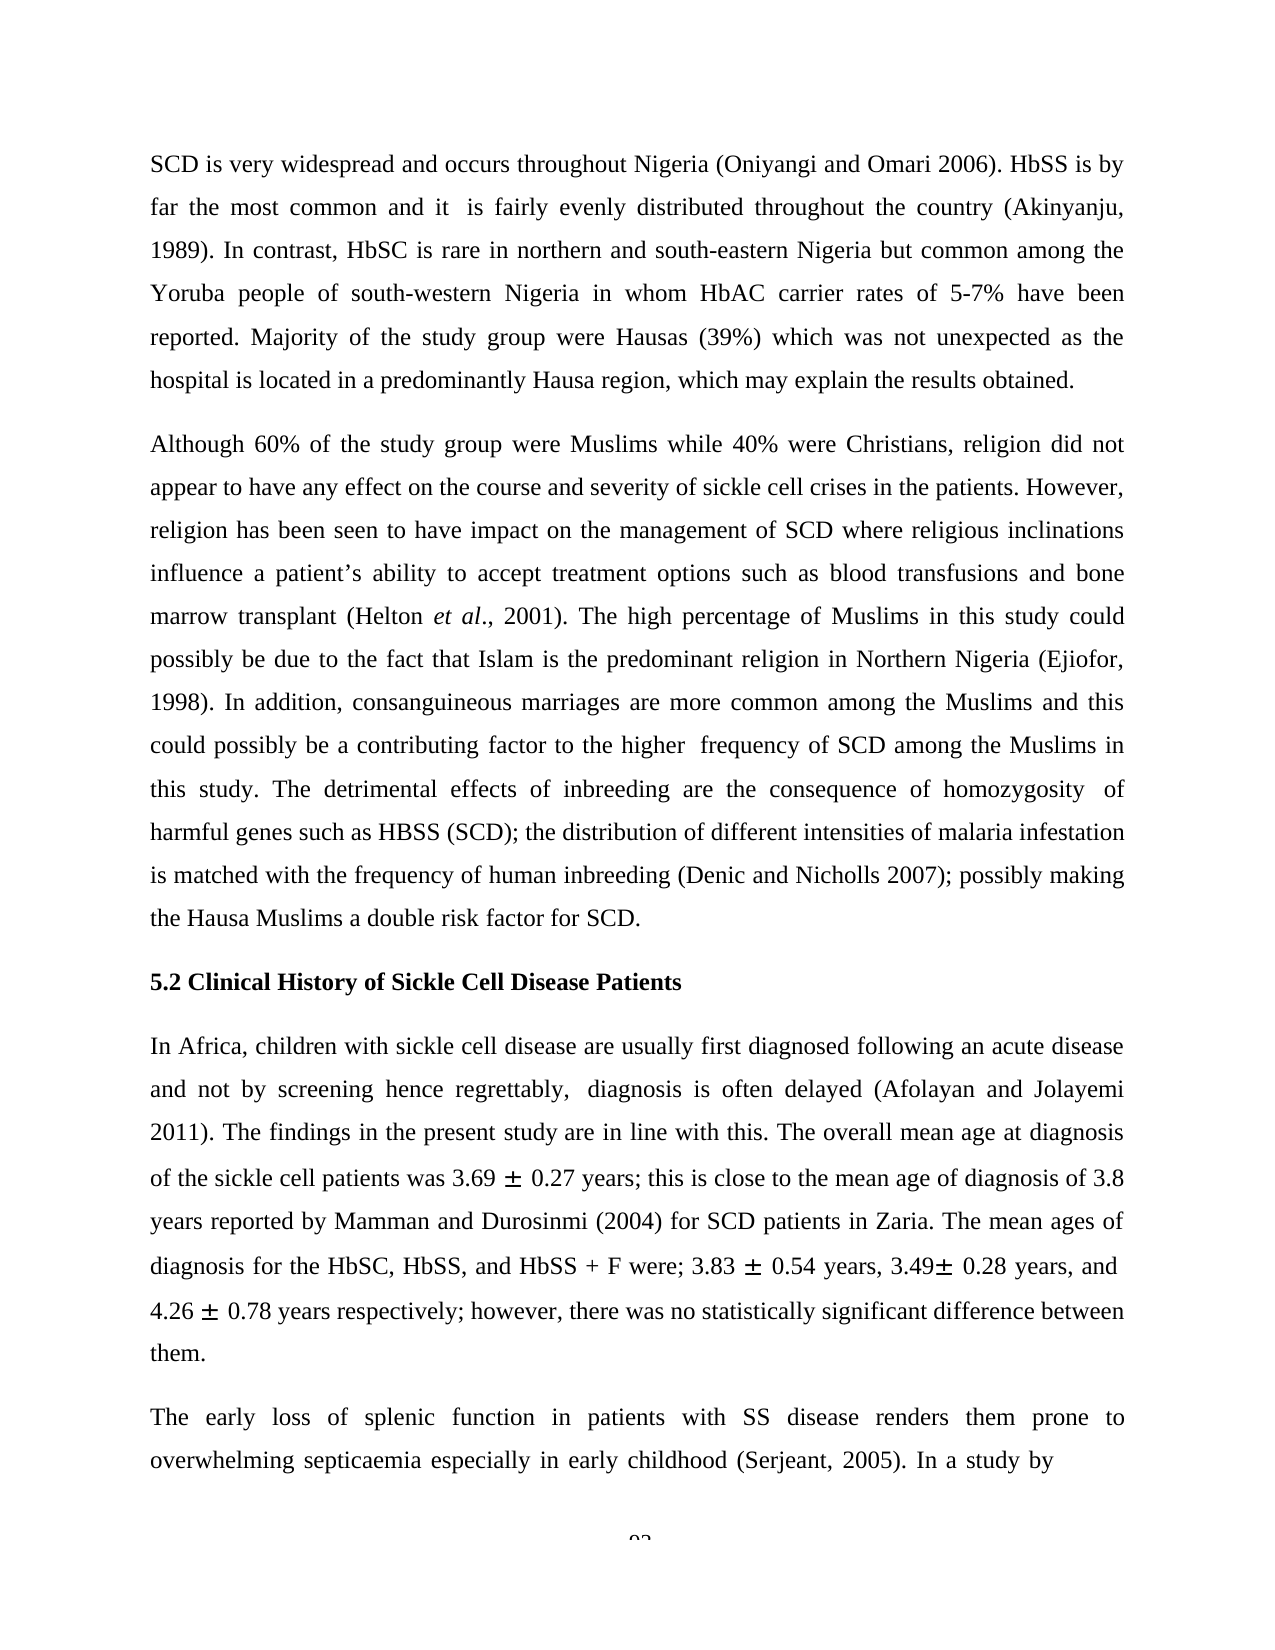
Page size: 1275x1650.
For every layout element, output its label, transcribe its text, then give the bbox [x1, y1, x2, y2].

text In Africa, children with sickle cell disease are usually first diagnosed following an acute disease and not by screening hence regrettably, diagnosis is often delayed (Afolayan and Jolayemi 2011). The findings in the present study are in line with this. The overall mean age at diagnosis of the sickle cell patients was 3.69 ± 0.27 years; this is close to the mean age of diagnosis of 3.8 years reported by Mamman and Durosinmi (2004) for SCD patients in Zaria. The mean ages of diagnosis for the HbSC, HbSS, and HbSS + F were; 3.83 ± 0.54 years, 3.49± 0.28 years, and [150, 1031, 1125, 1280]
text Although 60% of the study group were Muslims while 40% were Christians, religion did not appear to have any effect on the course and severity of sickle cell crises in the patients. However, religion has been seen to have impact on the management of SCD where religious inclinations influence a patient’s ability to accept treatment options such as blood transfusions and bone marrow transplant (Helton et al., 2001). The high percentage of Muslims in this study could possibly be due to the fact that Islam is the predominant religion in Northern Nigeria (Ejiofor, 1998). In addition, consanguineous marriages are more common among the Muslims and this could possibly be a contributing factor to the higher frequency of SCD among the Muslims in this study. The detrimental effects of inbreeding are the consequence of homozygosity of harmful genes such as HBSS (SCD); the distribution of different intensities of malaria infestation is matched with the frequency of human inbreeding (Denic and Nicholls 2007); possibly making the Hausa Muslims a double risk factor for SCD. [150, 429, 1125, 932]
text The early loss of splenic function in patients with SS disease renders them prone to overwhelming septicaemia especially in early childhood (Serjeant, 2005). In a study by [150, 1402, 1125, 1474]
text SCD is very widespread and occurs throughout Nigeria (Oniyangi and Omari 2006). HbSS is by far the most common and it is fairly evenly distributed throughout the country (Akinyanju, 1989). In contrast, HbSC is rare in northern and south-eastern Nigeria but common among the Yoruba people of south-western Nigeria in whom HbAC carrier rates of 5-7% have been reported. Majority of the study group were Hausas (39%) which was not unexpected as the hospital is located in a predominantly Hausa region, which may explain the results obtained. [150, 149, 1125, 393]
subtitle 5.2 Clinical History of Sickle Cell Disease Patients [150, 967, 1275, 996]
text 4.26 ± 0.78 years respectively; however, there was no statistically significant difference between them. [150, 1295, 1125, 1367]
